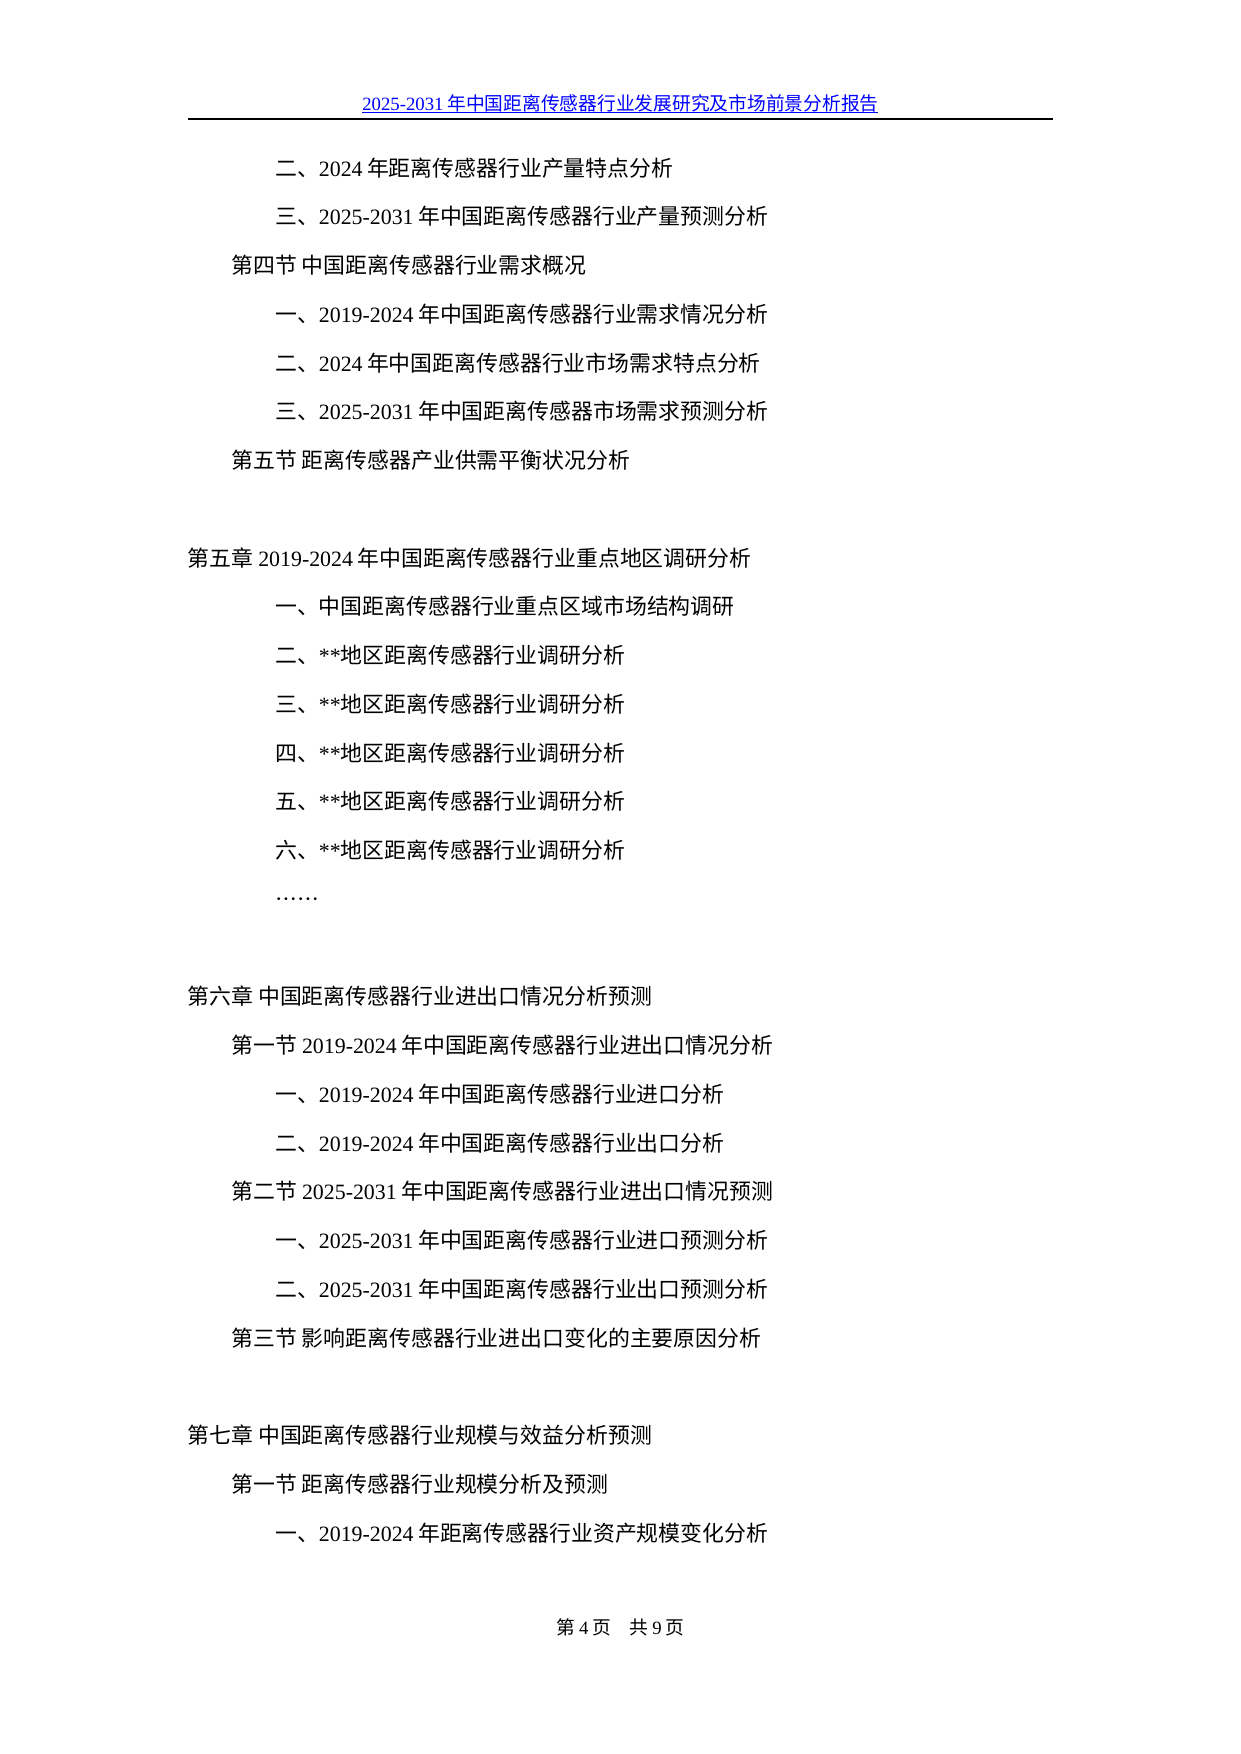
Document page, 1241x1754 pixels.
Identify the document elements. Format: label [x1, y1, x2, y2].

text [187, 150, 1053, 1548]
